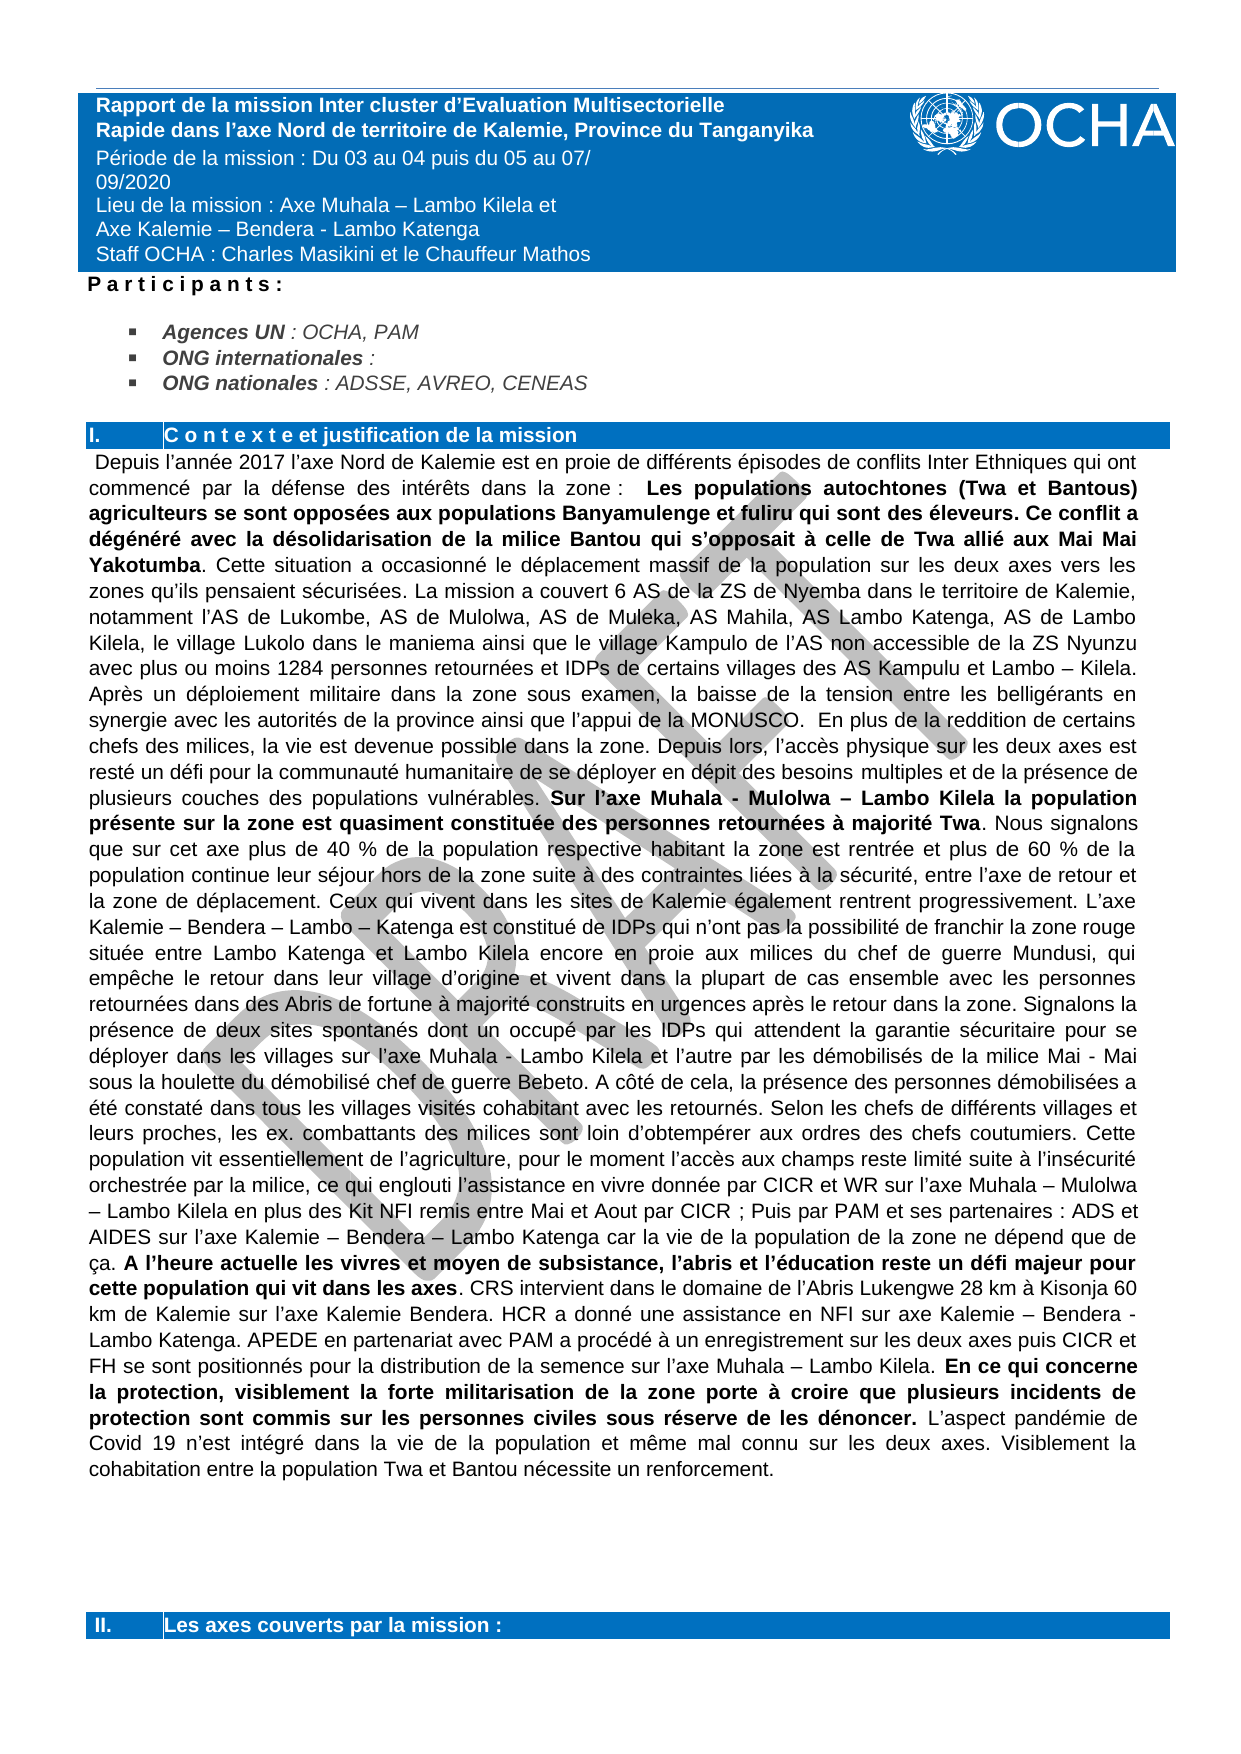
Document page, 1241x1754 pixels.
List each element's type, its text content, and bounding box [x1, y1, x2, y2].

text Depuis l’année 2017 l’axe Nord de Kalemie est en proie de différents épisodes de conflits Inter Ethniques qui ont commencé par la défense des intérêts dans la zone : Les populations autochtones (Twa et Bantous) agriculteurs se sont opposées aux populations Banyamulenge et fuliru qui sont des éleveurs. Ce conflit a dégénéré avec la désolidarisation de la milice Bantou qui s’opposait à celle de Twa allié aux Mai Mai Yakotumba. Cette situation a occasionné le déplacement massif de la population sur les deux axes vers les zones qu’ils pensaient sécurisées. La mission a couvert 6 AS de la ZS de Nyemba dans le territoire de Kalemie, notamment l’AS de Lukombe, AS de Mulolwa, AS de Muleka, AS Mahila, AS Lambo Katenga, AS de Lambo Kilela, le village Lukolo dans le maniema ainsi que le village Kampulo de l’AS non accessible de la ZS Nyunzu avec plus ou moins 1284 personnes retournées et IDPs de certains villages des AS Kampulu et Lambo – Kilela. Après un déploiement militaire dans la zone sous examen, la baisse de la tension entre les belligérants en synergie avec les autorités de la province ainsi que l’appui de la MONUSCO. En plus de la reddition de certains chefs des milices, la vie est devenue possible dans la zone. Depuis lors, l’accès physique sur les deux axes est resté un défi pour la communauté humanitaire de se déployer en dépit des besoins multiples et de la présence de plusieurs couches des populations vulnérables. Sur l’axe Muhala - Mulolwa – Lambo Kilela la population présente sur la zone est quasiment constituée des personnes retournées à majorité Twa. Nous signalons que sur cet axe plus de 40 % de la population respective habitant la zone est rentrée et plus de 60 % de la population continue leur séjour hors de la zone suite à des contraintes liées à la sécurité, entre l’axe de retour et la zone de déplacement. Ceux qui vivent dans les sites de Kalemie également rentrent progressivement. L’axe Kalemie – Bendera – Lambo – Katenga est constitué de IDPs qui n’ont pas la possibilité de franchir la zone rouge située entre Lambo Katenga et Lambo Kilela encore en proie aux milices du chef de guerre Mundusi, qui empêche le retour dans leur village d’origine et vivent dans la plupart de cas ensemble avec les personnes retournées dans des Abris de fortune à majorité construits en urgences après le retour dans la zone. Signalons la présence de deux sites spontanés dont un occupé par les IDPs qui attendent la garantie sécuritaire pour se déployer dans les villages sur l’axe Muhala - Lambo Kilela et l’autre par les démobilisés de la milice Mai - Mai sous la houlette du démobilisé chef de guerre Bebeto. A côté de cela, la présence des personnes démobilisées a été constaté dans tous les villages visités cohabitant avec les retournés. Selon les chefs de différents villages et leurs proches, les ex. combattants des milices sont loin d’obtempérer aux ordres des chefs coutumiers. Cette population vit essentiellement de l’agriculture, pour le moment l’accès aux champs reste limité suite à l’insécurité orchestrée par la milice, ce qui englouti l’assistance en vivre donnée par CICR et WR sur l’axe Muhala – Mulolwa – Lambo Kilela en plus des Kit NFI remis entre Mai et Aout par CICR ; Puis par PAM et ses partenaires : ADS et AIDES sur l’axe Kalemie – Bendera – Lambo Katenga car la vie de la population de la zone ne dépend que de ça. A l’heure actuelle les vivres et moyen de subsistance, l’abris et l’éducation reste un défi majeur pour cette population qui vit dans les axes. CRS intervient dans le domaine de l’Abris Lukengwe 28 km à Kisonja 60 km de Kalemie sur l’axe Kalemie Bendera. HCR a donné une assistance en NFI sur axe Kalemie – Bendera - Lambo Katenga. APEDE en partenariat avec PAM a procédé à un enregistrement sur les deux axes puis CICR et FH se sont positionnés pour la distribution de la semence sur l’axe Muhala – Lambo Kilela. En ce qui concerne la protection, visiblement la forte militarisation de la zone porte à croire que plusieurs incidents de protection sont commis sur les personnes civiles sous réserve de les dénoncer. L’aspect pandémie de Covid 19 n’est intégré dans la vie de la population et même mal connu sur les deux axes. Visiblement la cohabitation entre la population Twa et Bantou nécessite un renforcement. [88, 449, 1138, 1481]
table_header Les axes couverts par la mission : [164, 1612, 1170, 1639]
text P a r t i c i p a n t s : [87, 272, 1138, 296]
table_header I. [86, 422, 163, 449]
table_header Rapport de la mission Inter cluster d’Evaluation Multisectorielle Rapide dans l’axe Nord de territoire de Kalemie, Province du Tanganyika Période de la mission : Du 03 au 04 puis du 05 au 07/ 09/2020 Lieu de la mission : Axe Muhala – Lambo Kilela et Axe Kalemie – Bendera - Lambo Katenga Staff OCHA : Charles Masikini et le Chauffeur Mathos [78, 93, 1176, 272]
table_header II. [86, 1612, 163, 1639]
list Agences UN : OCHA, PAM [124, 320, 1138, 344]
table_header C o n t e x t e et justification de la mission [164, 422, 1170, 449]
list ONG internationales : [124, 345, 1138, 369]
list ONG nationales : ADSSE, AVREO, CENEAS [124, 371, 1138, 395]
